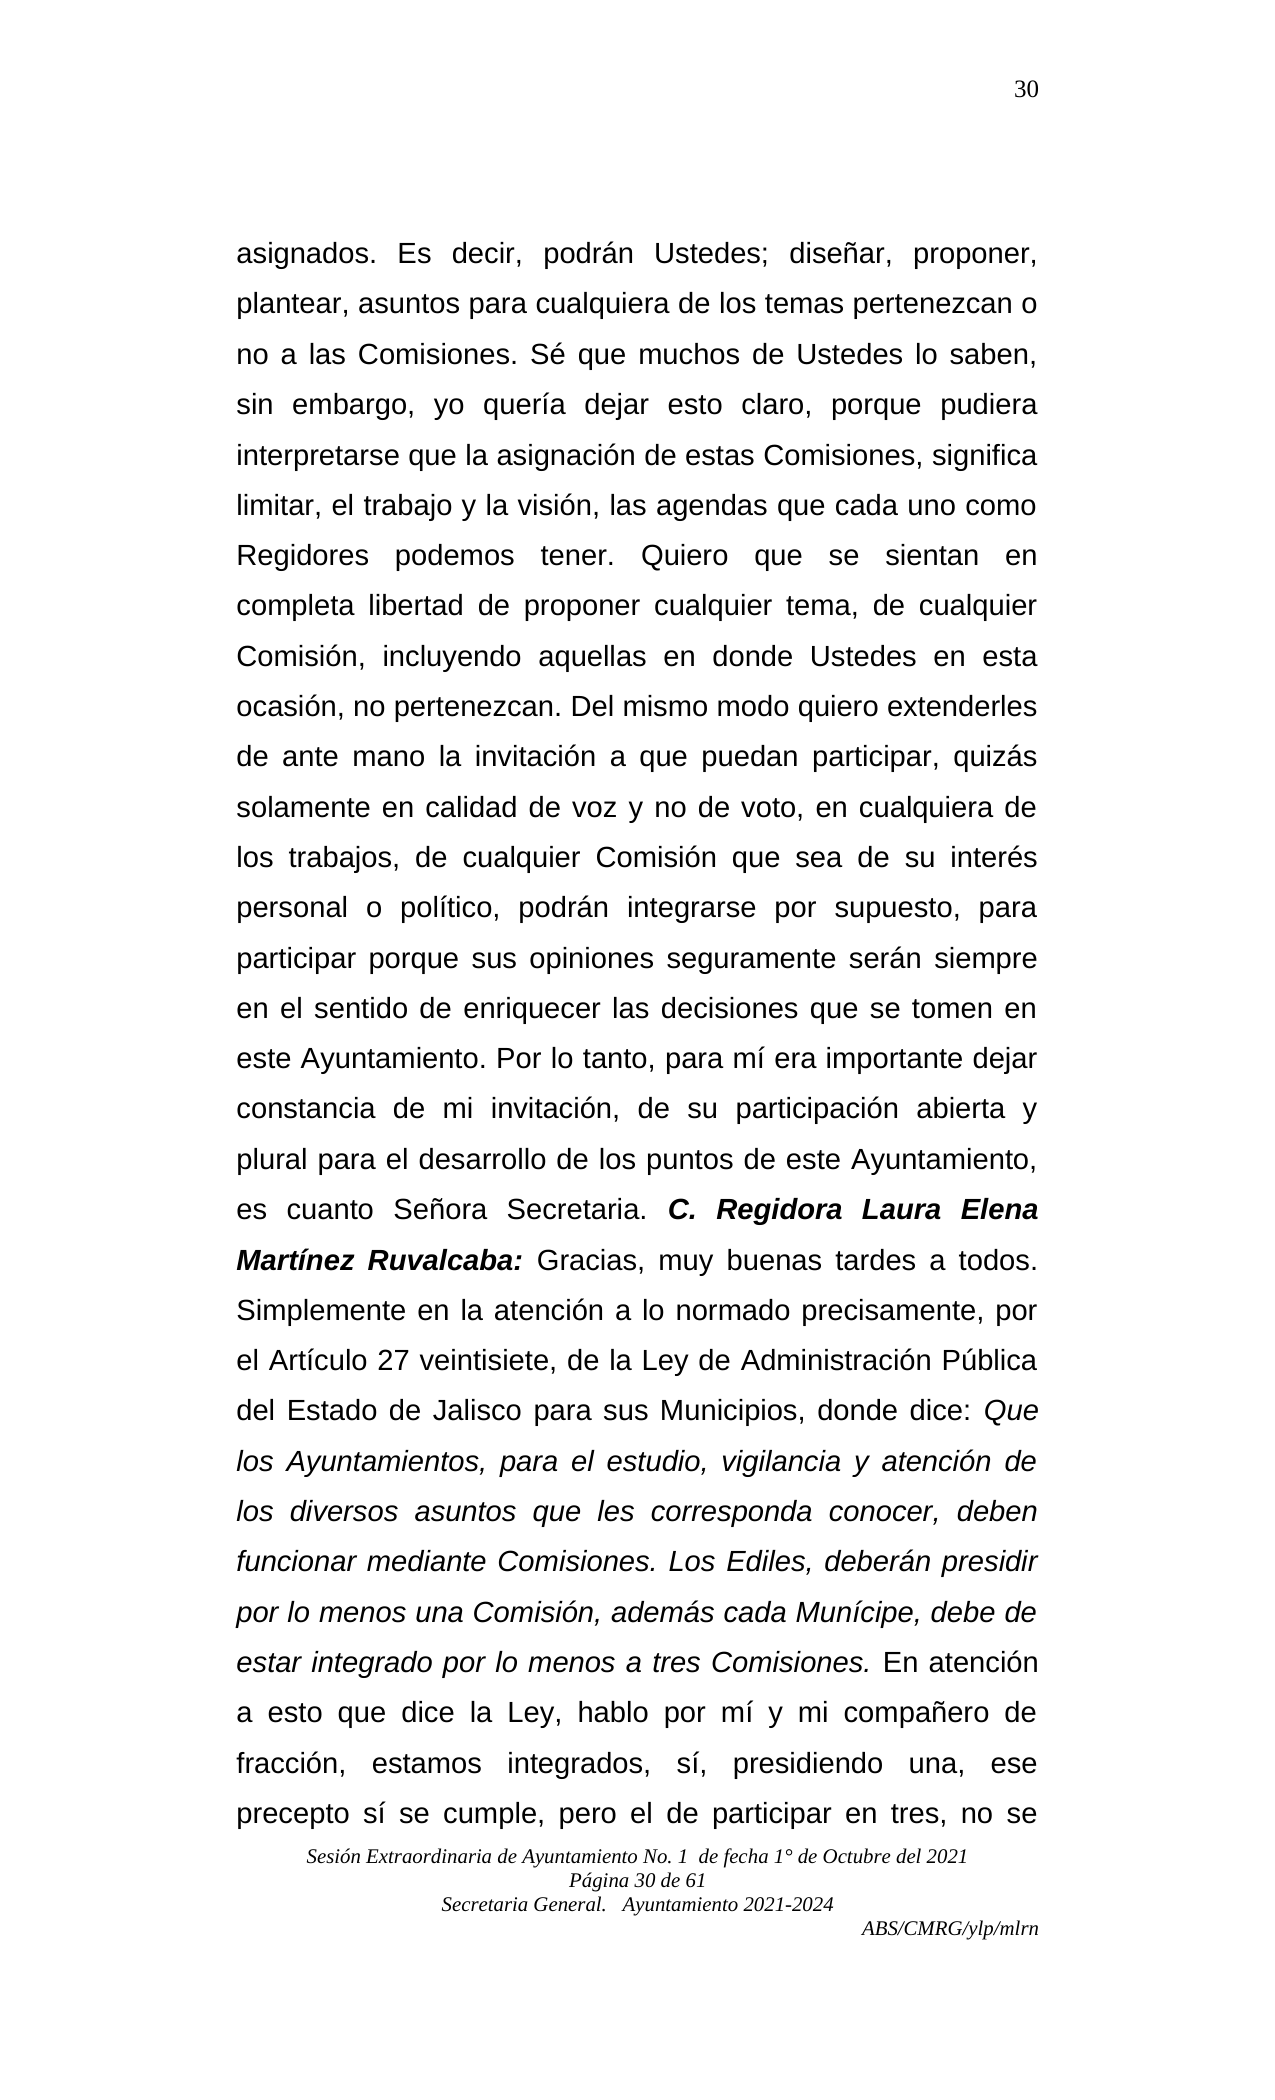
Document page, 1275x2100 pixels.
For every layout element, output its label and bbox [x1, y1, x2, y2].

text [236, 236, 1039, 1829]
